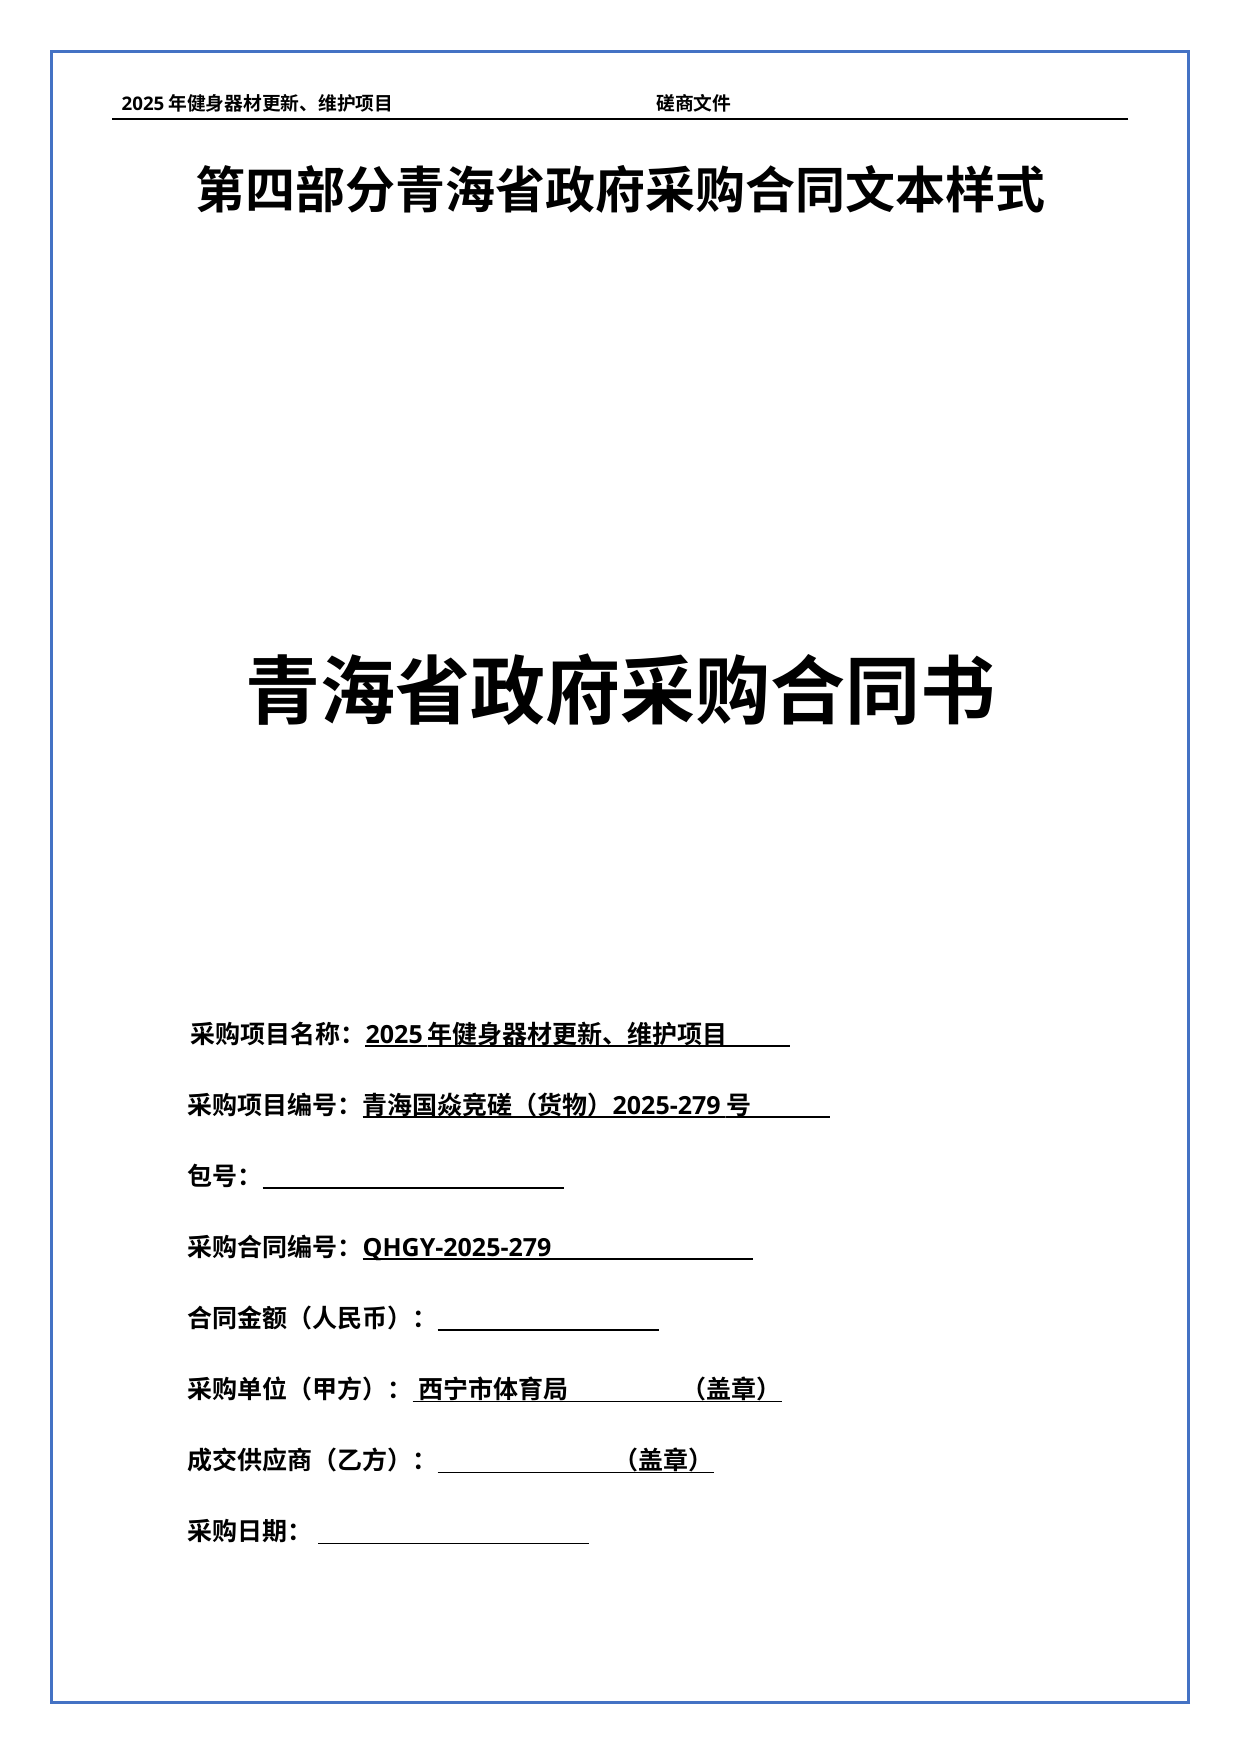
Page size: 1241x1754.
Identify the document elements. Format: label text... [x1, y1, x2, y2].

text 合同金额（人民币）： [112, 1298, 1128, 1335]
text 采购项目编号：青海国焱竞磋（货物）2025-279号 [112, 1085, 1128, 1122]
text 青海省政府采购合同书 [112, 632, 1128, 740]
text 成交供应商（乙方）： （盖章） [112, 1441, 1128, 1477]
subtitle 第四部分青海省政府采购合同文本样式 [112, 150, 1128, 222]
text 包号： [112, 1156, 1128, 1193]
text 采购合同编号：QHGY-2025-279 [112, 1227, 1128, 1264]
text 采购项目名称：2025年健身器材更新、维护项目 [190, 1014, 1128, 1051]
text 采购单位（甲方）： 西宁市体育局 （盖章） [112, 1369, 1128, 1406]
text 采购日期： [112, 1512, 1128, 1548]
